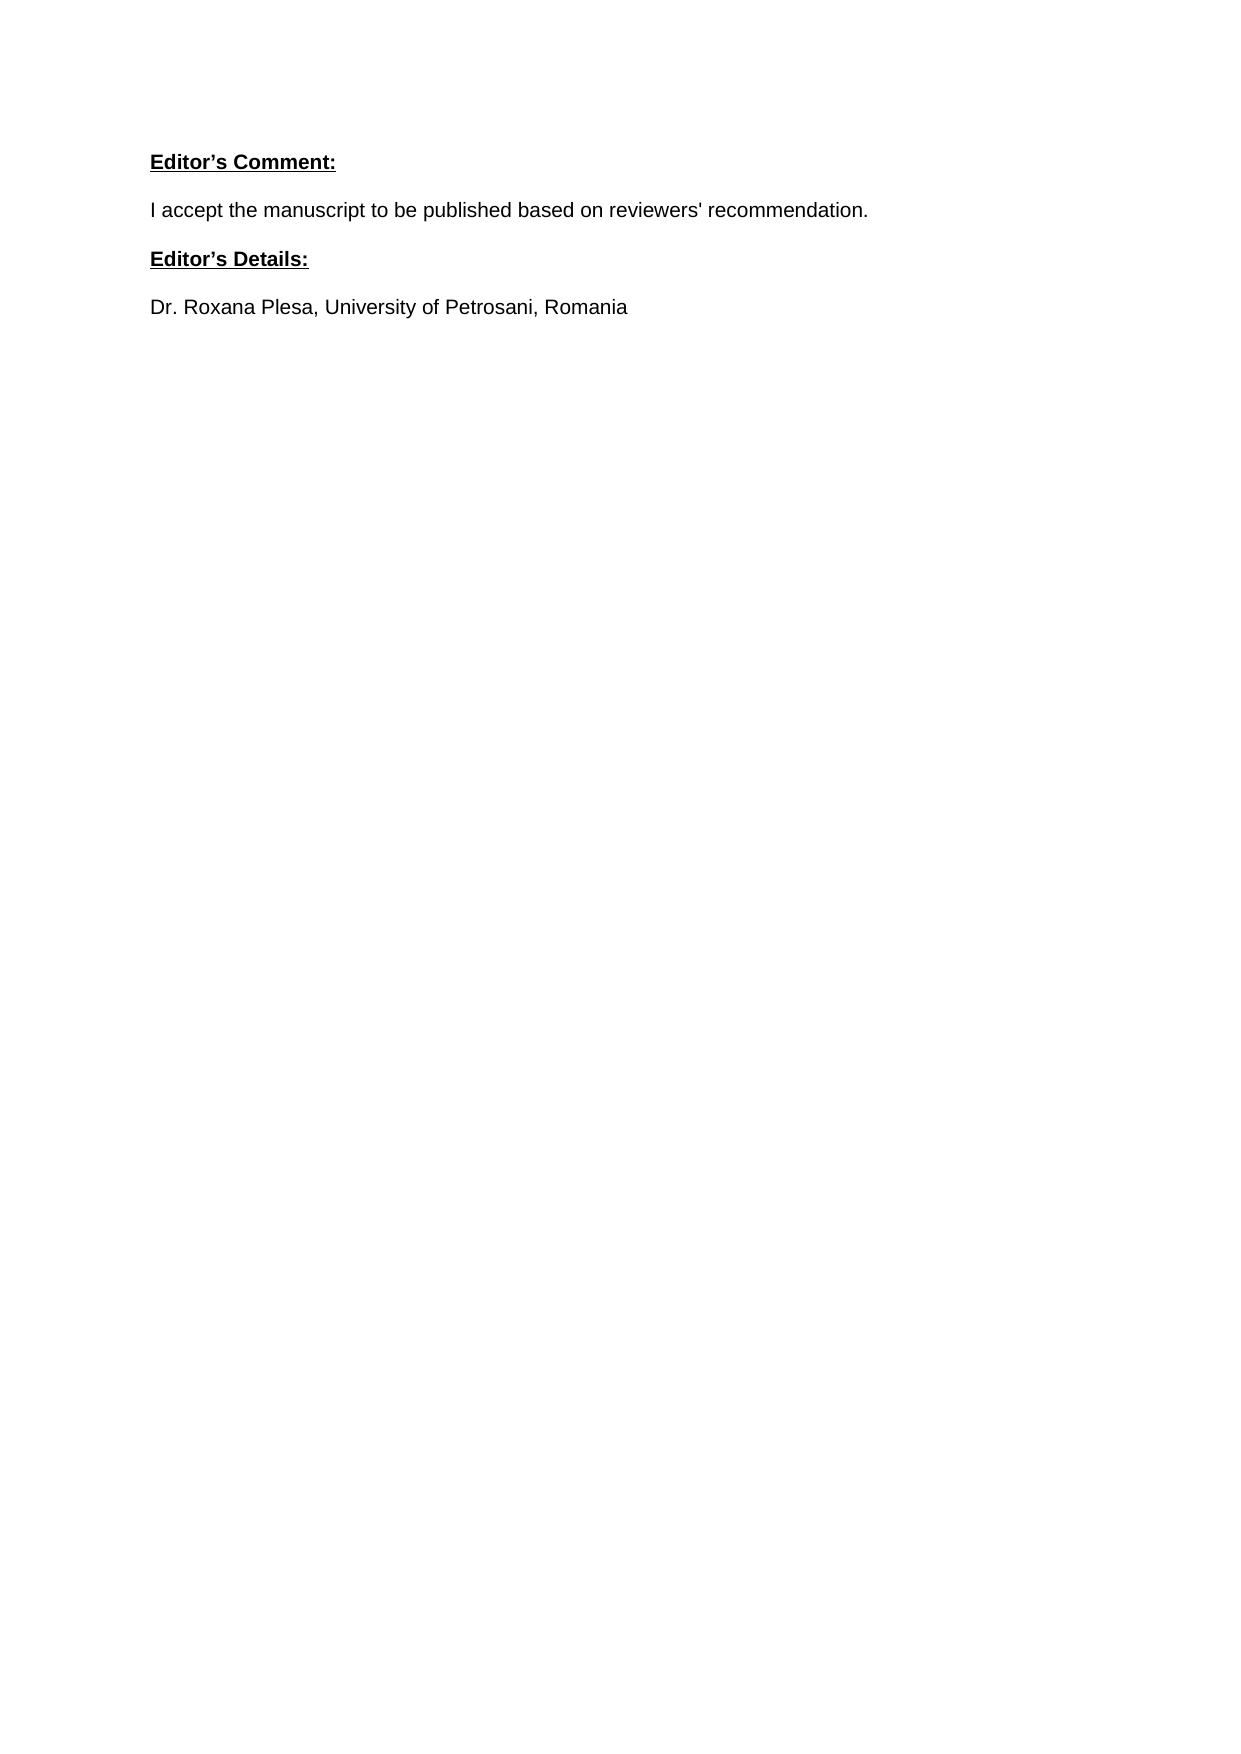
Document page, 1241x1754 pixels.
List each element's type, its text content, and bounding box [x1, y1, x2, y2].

text Editor’s Details: [150, 247, 1090, 271]
text Dr. Roxana Plesa, University of Petrosani, Romania [150, 295, 1090, 319]
text I accept the manuscript to be published based on reviewers' recommendation. [150, 198, 1090, 222]
text Editor’s Comment: [150, 150, 1090, 174]
